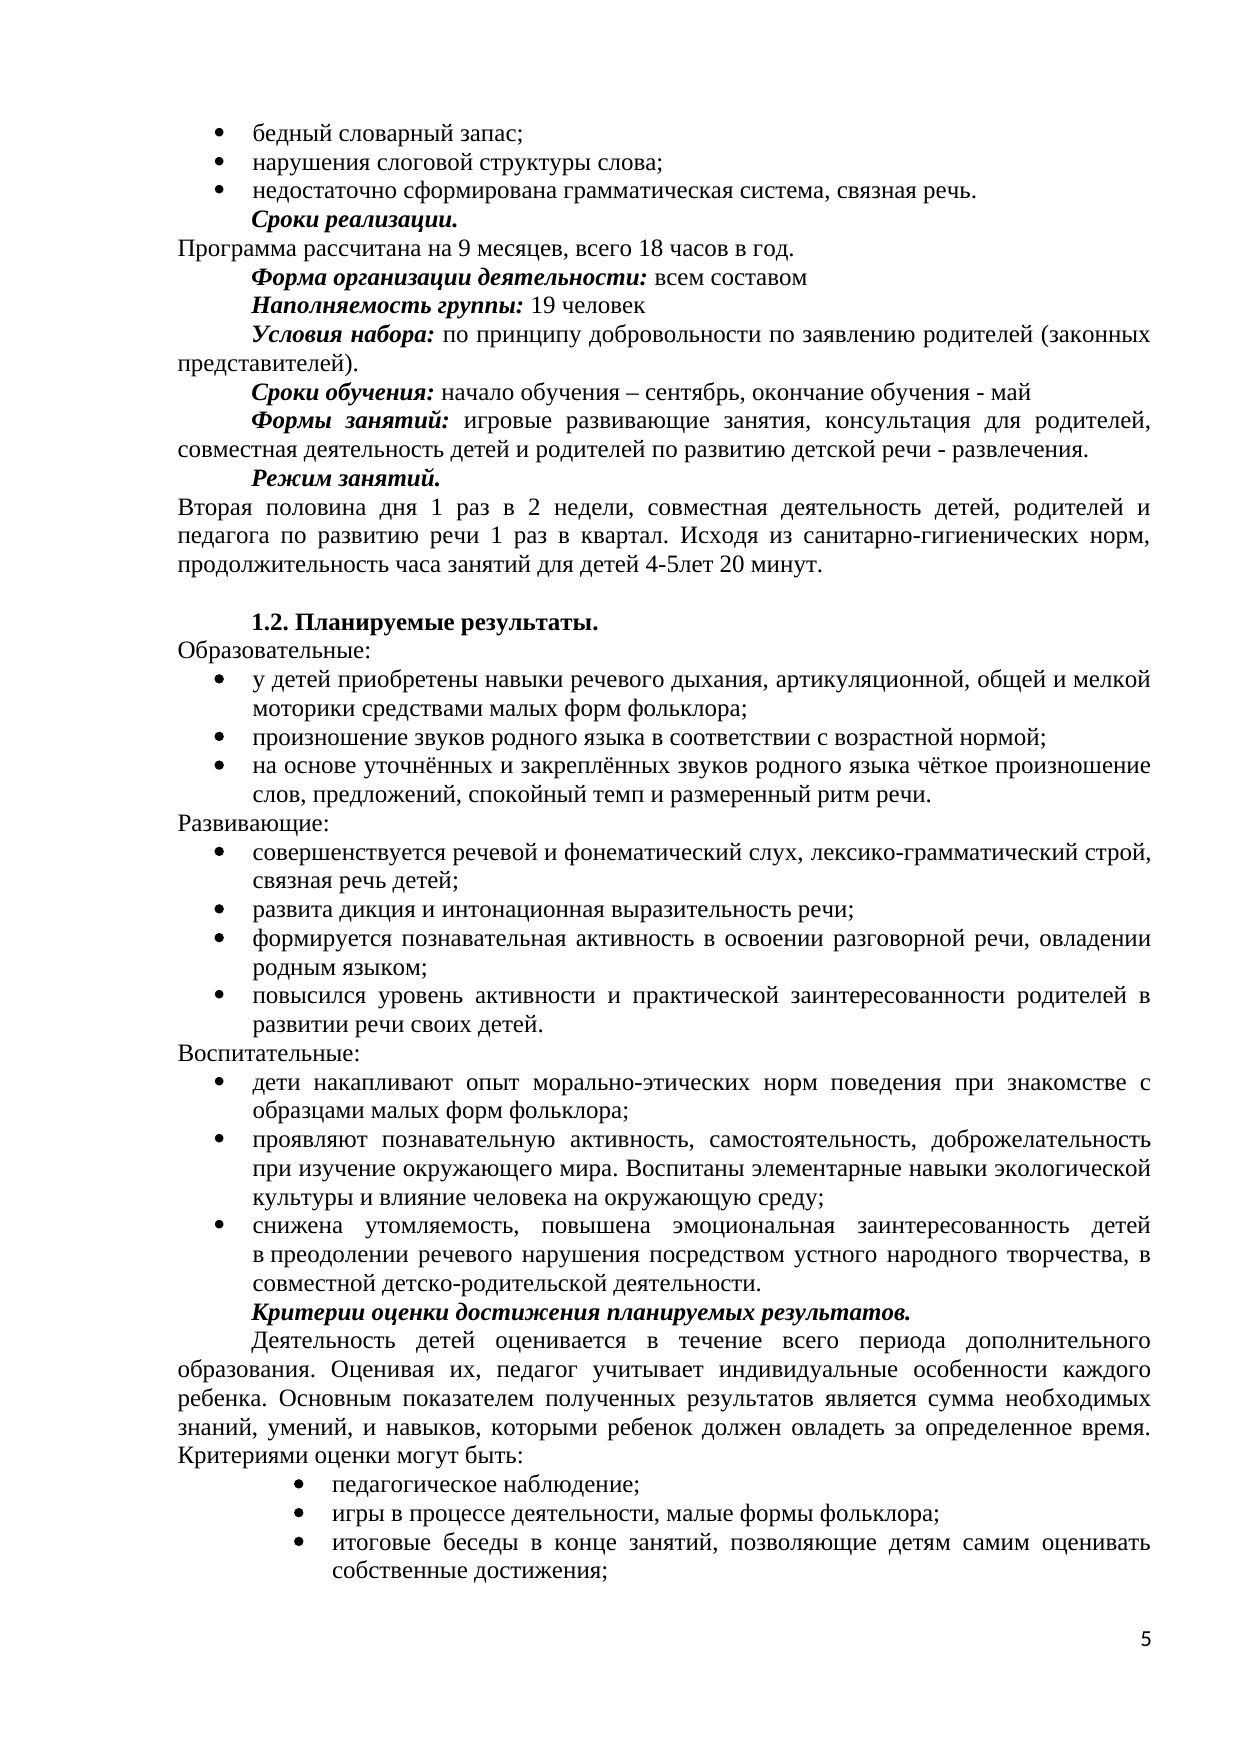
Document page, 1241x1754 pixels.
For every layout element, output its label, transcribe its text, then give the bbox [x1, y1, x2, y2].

text Форма организации деятельности: всем составом [177, 262, 1152, 291]
text Сроки обучения: начало обучения – сентябрь, окончание обучения - май [177, 377, 1152, 406]
text Формы занятий: игровые развивающие занятия, консультация для родителей, совместная деятельность детей и родителей по развитию детской речи - развлечения. [177, 406, 1152, 463]
text Программа рассчитана на 9 месяцев, всего 18 часов в год. [177, 233, 1152, 262]
text Сроки реализации. [177, 204, 1152, 233]
list итоговые беседы в конце занятий, позволяющие детям самим оценивать собственные достижения; [294, 1527, 1152, 1584]
text Воспитательные: [177, 1038, 1152, 1067]
list дети накапливают опыт морально-этических норм поведения при знакомстве с образцами малых форм фольклора; [215, 1067, 1152, 1124]
list на основе уточнённых и закреплённых звуков родного языка чёткое произношение слов, предложений, спокойный темп и размеренный ритм речи. [215, 751, 1152, 808]
text Вторая половина дня 1 раз в 2 недели, совместная деятельность детей, родителей и педагога по развитию речи 1 раз в квартал. Исходя из санитарно-гигиенических норм, продолжительность часа занятий для детей 4-5лет 20 минут. [177, 492, 1152, 578]
text Образовательные: [177, 636, 1152, 664]
text Условия набора: по принципу добровольности по заявлению родителей (законных представителей). [177, 319, 1152, 377]
list формируется познавательная активность в освоении разговорной речи, овладении родным языком; [215, 923, 1152, 981]
list развита дикция и интонационная выразительность речи; [215, 894, 1152, 923]
list проявляют познавательную активность, самостоятельность, доброжелательность при изучение окружающего мира. Воспитаны элементарные навыки экологической культуры и влияние человека на окружающую среду; [215, 1124, 1152, 1211]
text Критерии оценки достижения планируемых результатов. [177, 1297, 1152, 1326]
text Развивающие: [177, 808, 1152, 837]
list у детей приобретены навыки речевого дыхания, артикуляционной, общей и мелкой моторики средствами малых форм фольклора; [215, 664, 1152, 722]
list повысился уровень активности и практической заинтересованности родителей в развитии речи своих детей. [215, 981, 1152, 1038]
list недостаточно сформирована грамматическая система, связная речь. [215, 176, 1152, 204]
text Режим занятий. [177, 463, 1152, 492]
text Наполняемость группы: 19 человек [177, 291, 1152, 319]
list бедный словарный запас; [215, 118, 1152, 147]
list игры в процессе деятельности, малые формы фольклора; [294, 1498, 1152, 1527]
text 1.2. Планируемые результаты. [177, 607, 1152, 636]
list произношение звуков родного языка в соответствии с возрастной нормой; [215, 722, 1152, 751]
text Деятельность детей оценивается в течение всего периода дополнительного образования. Оценивая их, педагог учитывает индивидуальные особенности каждого ребенка. Основным показателем полученных результатов является сумма необходимых знаний, умений, и навыков, которыми ребенок должен овладеть за определенное время. Критериями оценки могут быть: [177, 1326, 1152, 1469]
list снижена утомляемость, повышена эмоциональная заинтересованность детей в преодолении речевого нарушения посредством устного народного творчества, в совместной детско-родительской деятельности. [215, 1211, 1152, 1297]
list нарушения слоговой структуры слова; [215, 147, 1152, 176]
list педагогическое наблюдение; [294, 1469, 1152, 1498]
list совершенствуется речевой и фонематический слух, лексико-грамматический строй, связная речь детей; [215, 837, 1152, 894]
